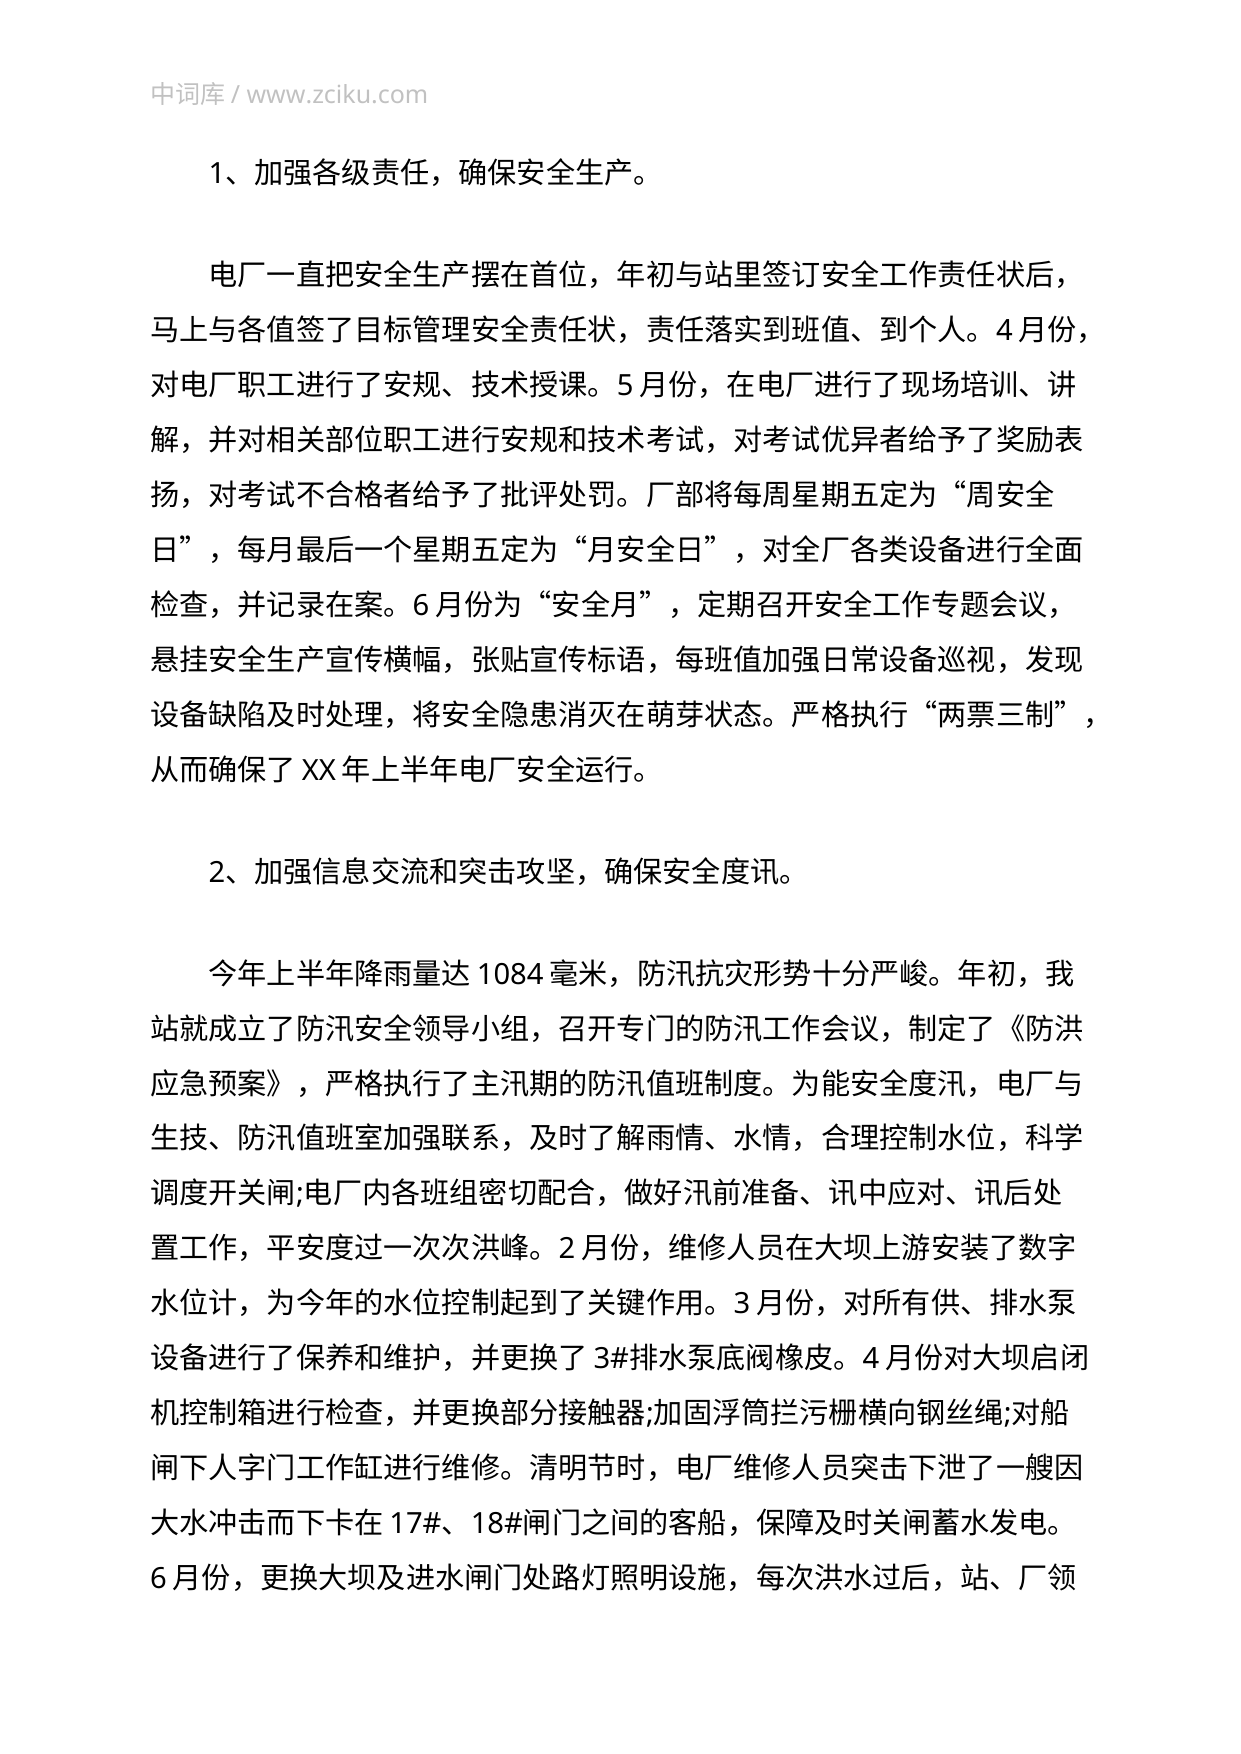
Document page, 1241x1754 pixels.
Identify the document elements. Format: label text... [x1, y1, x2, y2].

text 1、加强各级责任，确保安全生产。 [150, 150, 1090, 192]
text 2、加强信息交流和突击攻坚，确保安全度讯。 [150, 848, 1090, 891]
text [150, 950, 1090, 1597]
text 电厂一直把安全生产摆在首位，年初与站里签订安全工作责任状后，马上与各值签了目标管理安全责任状，责任落实到班值、到个人。4月份，对电厂职工进行了安规、技术授课。5月份，在电厂进行了现场培训、讲解，并对相关部位职工进行安规和技术考试，对考试优异者给予了奖励表扬，对考试不合格者给予了批评处罚。厂部将每周星期五定为“周安全日”，每月最后一个星期五定为“月安全日”，对全厂各类设备进行全面检查，并记录在案。6月份为“安全月”，定期召开安全工作专题会议，悬挂安全生产宣传横幅，张贴宣传标语，每班值加强日常设备巡视，发现设备缺陷及时处理，将安全隐患消灭在萌芽状态。严格执行“两票三制”，从而确保了XX年上半年电厂安全运行。 [150, 252, 1090, 789]
